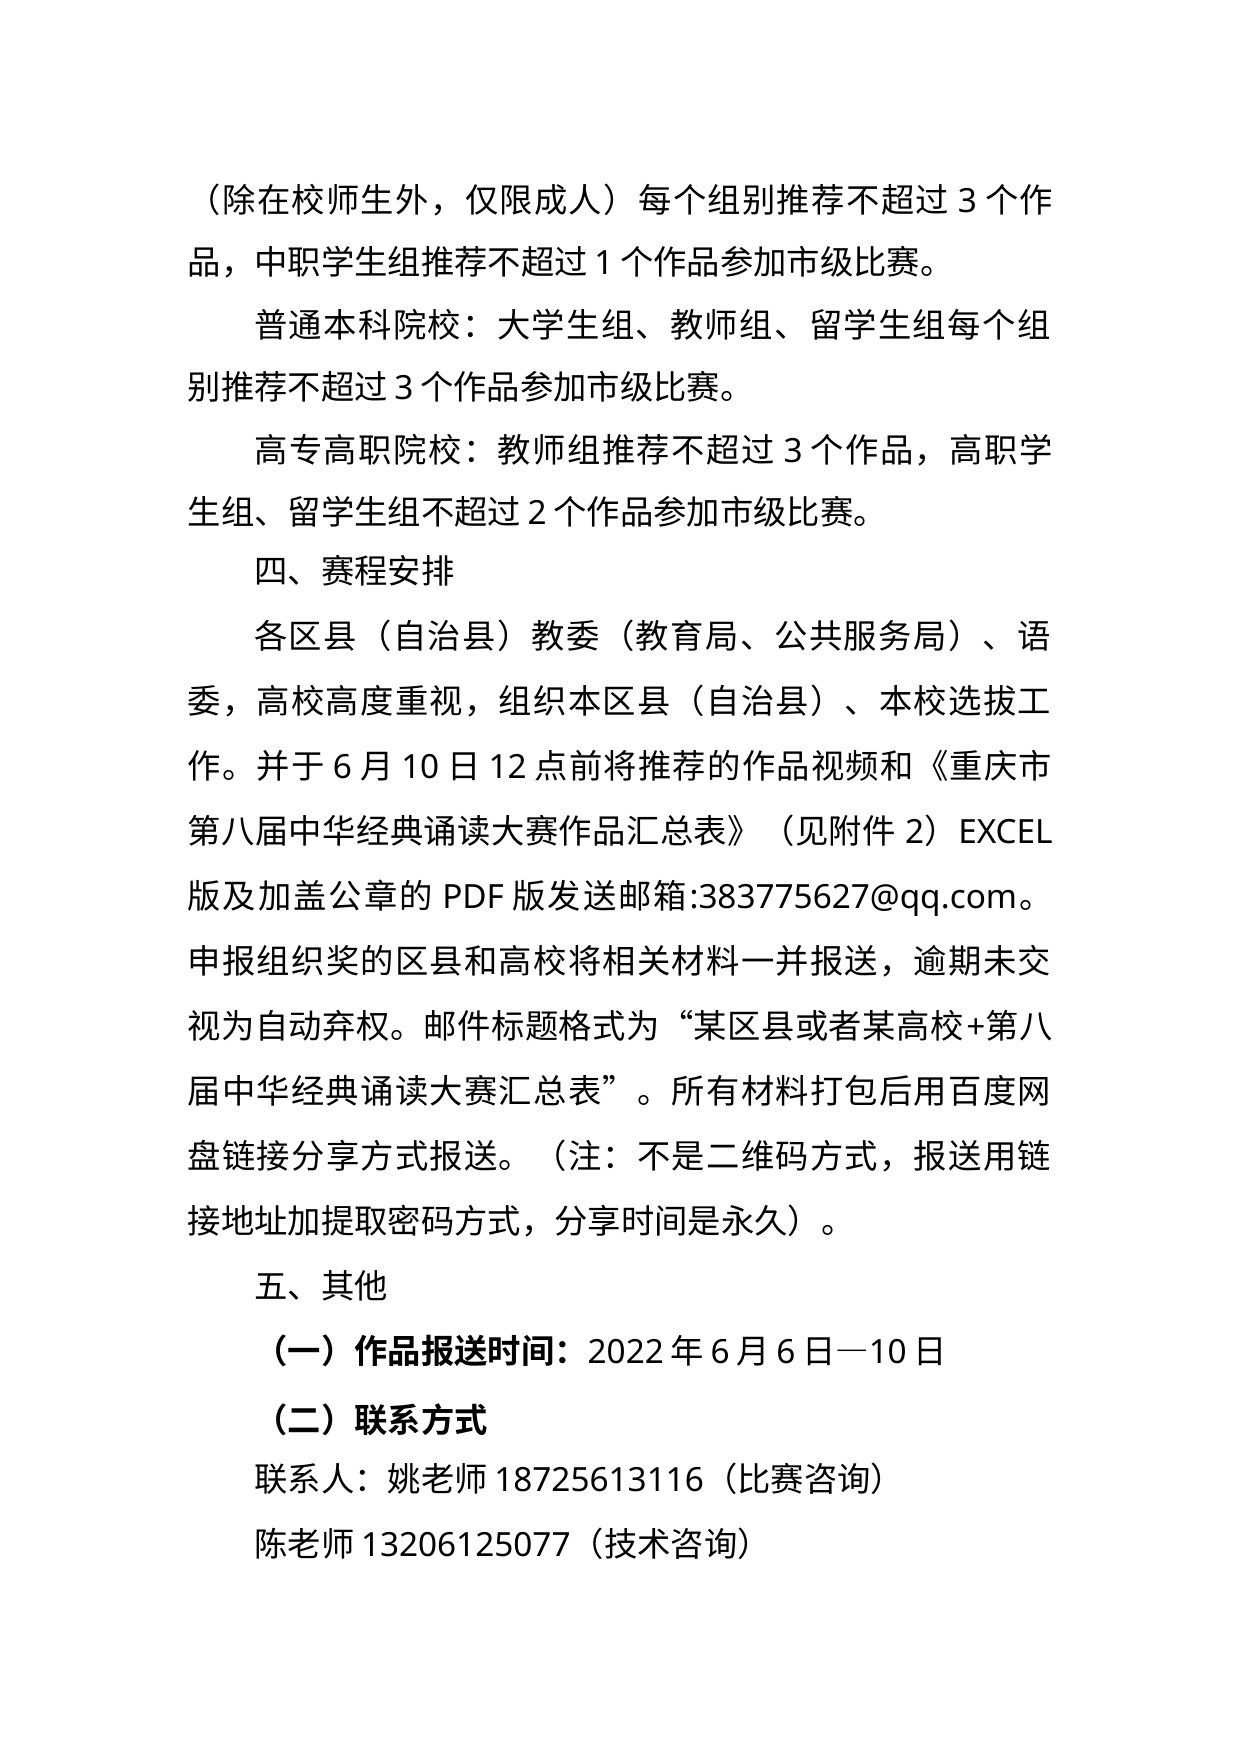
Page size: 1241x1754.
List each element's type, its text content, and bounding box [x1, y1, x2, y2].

text 高专高职院校：教师组推荐不超过3个作品，高职学生组、留学生组不超过2个作品参加市级比赛。 [187, 412, 1053, 537]
text （一）作品报送时间：2022年6月6日—10日 [187, 1317, 1053, 1382]
text 普通本科院校：大学生组、教师组、留学生组每个组别推荐不超过3个作品参加市级比赛。 [187, 287, 1053, 412]
text 陈老师13206125077（技术咨询） [187, 1509, 1053, 1574]
list 各区县（自治县）教委（教育局、公共服务局）、语委，高校高度重视，组织本区县（自治县）、本校选拔工作。并于6月10日12点前将推荐的作品视频和《重庆市第八届中华经典诵读大赛作品汇总表》（见附件2）EXCEL版及加盖公章的PDF版发送邮箱:383775627@qq.com。申报组织奖的区县和高校将相关材料一并报送，逾期未交视为自动弃权。邮件标题格式为“某区县或者某高校+第八届中华经典诵读大赛汇总表”。所有材料打包后用百度网盘链接分享方式报送。（注：不是二维码方式，报送用链接地址加提取密码方式，分享时间是永久）。 [187, 602, 1053, 1252]
list 五、其他 [187, 1252, 1053, 1317]
text （二）联系方式 [187, 1382, 1053, 1444]
list 四、赛程安排 [187, 537, 1053, 602]
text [187, 162, 1053, 287]
text 联系人：姚老师18725613116（比赛咨询） [187, 1444, 1053, 1509]
